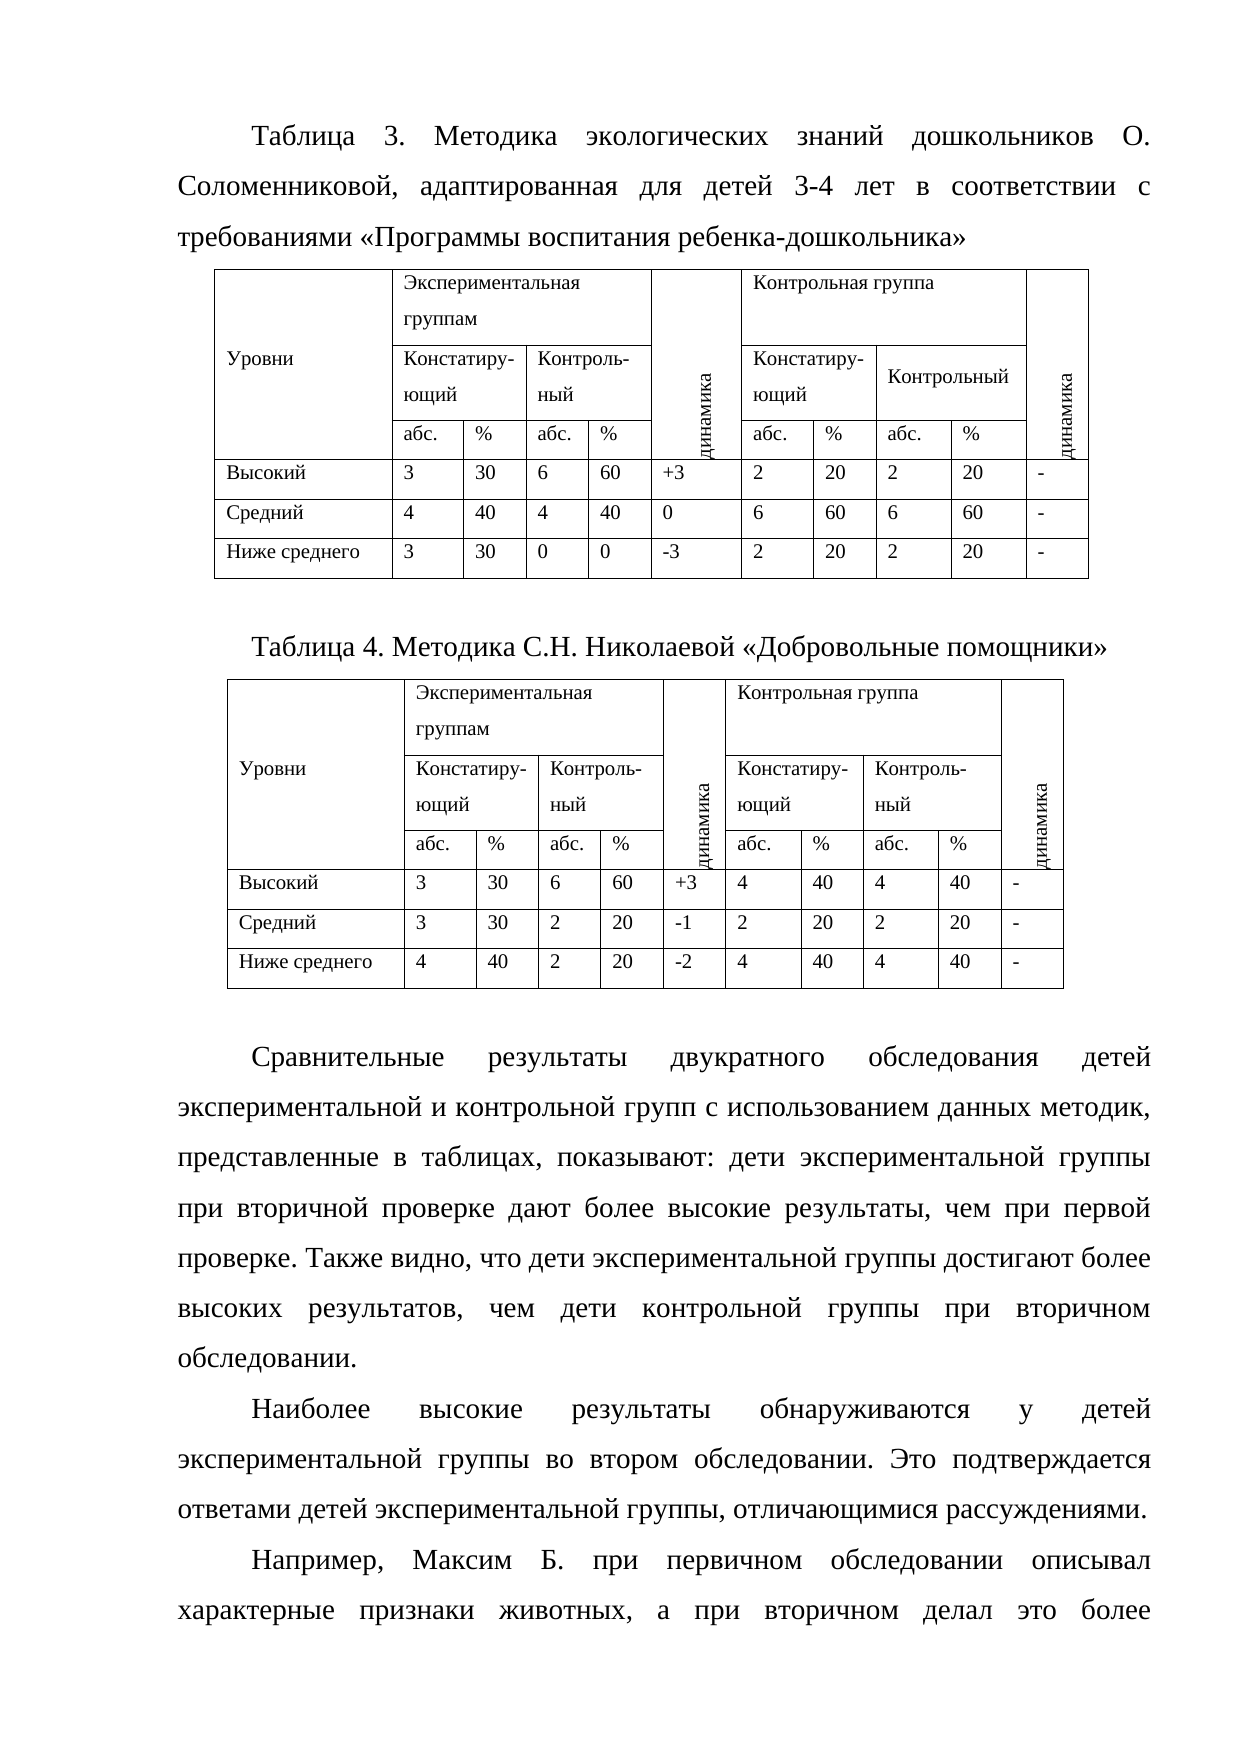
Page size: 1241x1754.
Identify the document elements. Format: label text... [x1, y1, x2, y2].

table_cell 30 [464, 539, 526, 577]
table_cell 30 [464, 460, 526, 499]
table_header Контрольная группа [726, 680, 1001, 754]
table_cell Констатиру-ющий [742, 346, 876, 420]
table_cell абс. [877, 421, 951, 459]
table_header Уровни [228, 680, 404, 869]
table_cell 3 [405, 910, 476, 948]
table_cell Высокий [228, 870, 404, 909]
table_header Экспериментальная группам [405, 680, 663, 754]
table_cell абс. [539, 831, 600, 869]
table_cell Контроль-ный [527, 346, 651, 420]
table_cell 6 [539, 870, 600, 909]
table_cell 2 [539, 910, 600, 948]
table_cell % [464, 421, 526, 459]
table_cell - [1027, 539, 1088, 577]
table_cell Средний [215, 500, 392, 538]
table_cell 4 [864, 949, 938, 987]
table_cell - [1027, 500, 1088, 538]
table_cell 40 [802, 949, 863, 987]
table_cell 20 [939, 910, 1001, 948]
table_cell 4 [726, 949, 801, 987]
table_cell 40 [477, 949, 538, 987]
table_cell абс. [527, 421, 588, 459]
table_cell 2 [864, 910, 938, 948]
table_cell 4 [527, 500, 588, 538]
table_cell +3 [652, 460, 741, 499]
table_cell 0 [652, 500, 741, 538]
table_cell 40 [939, 949, 1001, 987]
table_cell 2 [877, 539, 951, 577]
table_cell 4 [393, 500, 463, 538]
table_cell -1 [664, 910, 725, 948]
table_cell 3 [393, 460, 463, 499]
table_cell абс. [393, 421, 463, 459]
table_cell Констатиру-ющий [405, 756, 538, 830]
table_cell абс. [864, 831, 938, 869]
table_cell 3 [405, 870, 476, 909]
table_cell % [939, 831, 1001, 869]
table_cell - [1002, 910, 1063, 948]
table_cell 2 [539, 949, 600, 987]
table_cell абс. [742, 421, 813, 459]
table_cell % [952, 421, 1026, 459]
table_cell 20 [601, 910, 663, 948]
table_cell 40 [802, 870, 863, 909]
table_cell - [1002, 870, 1063, 909]
table_cell 60 [601, 870, 663, 909]
table_cell Ниже среднего [228, 949, 404, 987]
table_cell 0 [589, 539, 651, 577]
table_cell % [601, 831, 663, 869]
table_cell 20 [814, 539, 876, 577]
table_cell 60 [814, 500, 876, 538]
table_cell 20 [802, 910, 863, 948]
table_cell 20 [952, 539, 1026, 577]
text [177, 1542, 1152, 1626]
table_header динамика [664, 680, 725, 869]
table_header Экспериментальная группам [393, 270, 651, 344]
table_cell 2 [742, 539, 813, 577]
table_cell 60 [952, 500, 1026, 538]
table_cell -2 [664, 949, 725, 987]
table_cell -3 [652, 539, 741, 577]
table_cell Контроль-ный [539, 756, 663, 830]
table_cell 60 [589, 460, 651, 499]
table_cell 20 [952, 460, 1026, 499]
table_cell 2 [726, 910, 801, 948]
table_cell % [814, 421, 876, 459]
table_cell 20 [814, 460, 876, 499]
table_cell 6 [877, 500, 951, 538]
table_cell 6 [742, 500, 813, 538]
table_cell 0 [527, 539, 588, 577]
table_cell 4 [864, 870, 938, 909]
table_cell 2 [877, 460, 951, 499]
table_cell % [477, 831, 538, 869]
table_cell 40 [464, 500, 526, 538]
table_header динамика [1002, 680, 1063, 869]
table_cell % [802, 831, 863, 869]
table_cell +3 [664, 870, 725, 909]
table_cell Контрольный [877, 346, 1026, 420]
table_cell абс. [726, 831, 801, 869]
table_cell - [1027, 460, 1088, 499]
table_cell 4 [405, 949, 476, 987]
table_cell Средний [228, 910, 404, 948]
table_cell % [589, 421, 651, 459]
text Таблица 3. Методика экологических знаний дошкольников О. Соломенниковой, адаптированная для детей 3-4 лет в соответствии с требованиями «Программы воспитания ребенка-дошкольника» [177, 118, 1152, 252]
table_cell 30 [477, 910, 538, 948]
table_header динамика [652, 270, 741, 459]
text Сравнительные результаты двукратного обследования детей экспериментальной и контрольной групп с использованием данных методик, представленные в таблицах, показывают: дети экспериментальной группы при вторичной проверке дают более высокие результаты, чем при первой проверке. Также видно, что дети экспериментальной группы достигают более высоких результатов, чем дети контрольной группы при вторичном обследовании. [177, 1039, 1152, 1374]
table_cell 2 [742, 460, 813, 499]
table_cell - [1002, 949, 1063, 987]
table_header динамика [1027, 270, 1088, 459]
text Наиболее высокие результаты обнаруживаются у детей экспериментальной группы во втором обследовании. Это подтверждается ответами детей экспериментальной группы, отличающимися рассуждениями. [177, 1391, 1152, 1525]
table_cell 4 [726, 870, 801, 909]
table_cell 6 [527, 460, 588, 499]
table_cell Высокий [215, 460, 392, 499]
table_cell 20 [601, 949, 663, 987]
table_cell Констатиру-ющий [393, 346, 526, 420]
table_cell 30 [477, 870, 538, 909]
table_cell 40 [589, 500, 651, 538]
table_header Уровни [215, 270, 392, 459]
table_cell 40 [939, 870, 1001, 909]
text Таблица 4. Методика С.Н. Николаевой «Добровольные помощники» [177, 629, 1152, 662]
table_cell Ниже среднего [215, 539, 392, 577]
table_header Контрольная группа [742, 270, 1026, 344]
table_cell Контроль-ный [864, 756, 1001, 830]
table_cell Констатиру-ющий [726, 756, 863, 830]
table_cell 3 [393, 539, 463, 577]
table_cell абс. [405, 831, 476, 869]
